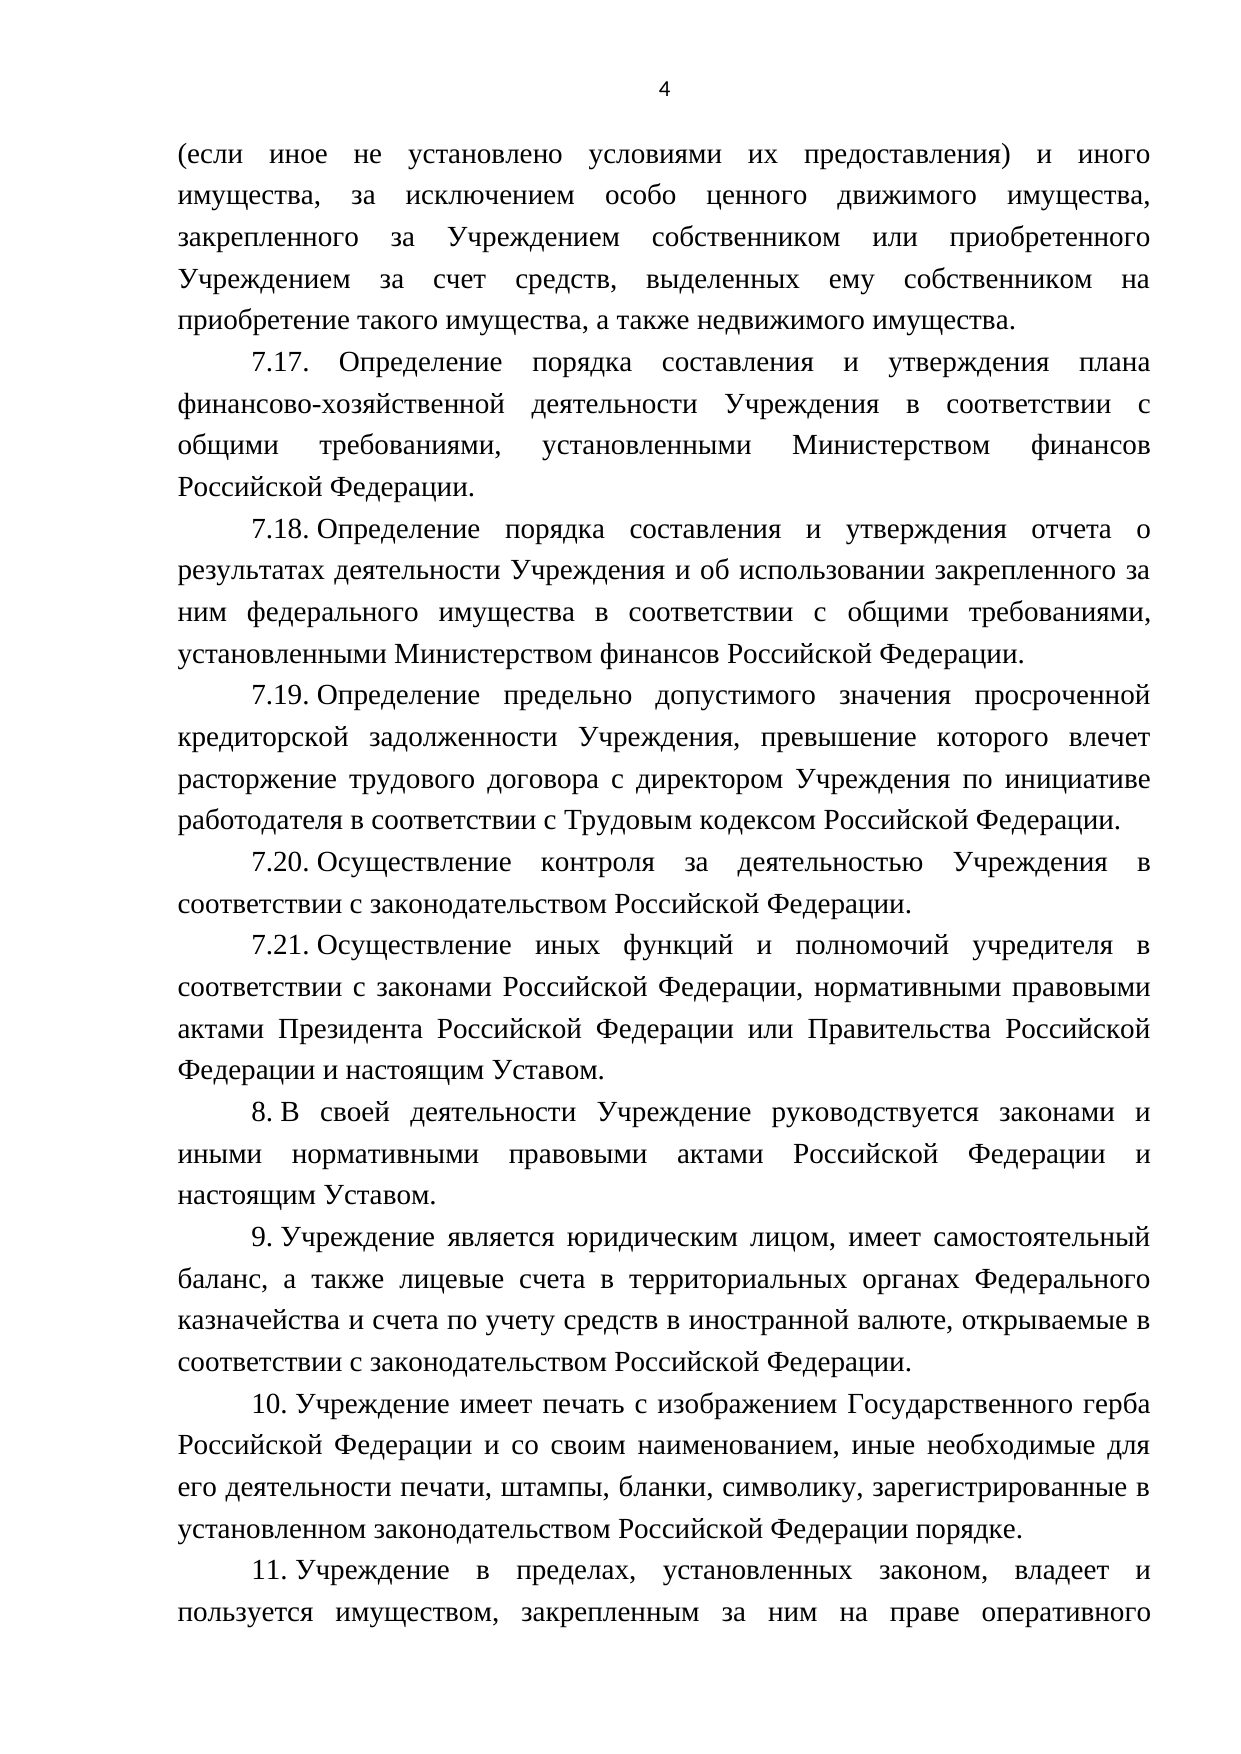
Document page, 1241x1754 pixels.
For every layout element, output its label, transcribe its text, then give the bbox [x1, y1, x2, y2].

text 9. Учреждение является юридическим лицом, имеет самостоятельный баланс, а также лицевые счета в территориальных органах Федерального казначейства и счета по учету средств в иностранной валюте, открываемые в соответствии с законодательством Российской Федерации. [177, 1213, 1151, 1380]
text 7.20. Осуществление контроля за деятельностью Учреждения в соответствии с законодательством Российской Федерации. [177, 838, 1151, 921]
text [177, 1546, 1152, 1630]
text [177, 130, 1151, 338]
text 7.21. Осуществление иных функций и полномочий учредителя в соответствии с законами Российской Федерации, нормативными правовыми актами Президента Российской Федерации или Правительства Российской Федерации и настоящим Уставом. [177, 921, 1151, 1088]
text 7.17. Определение порядка составления и утверждения плана финансово-хозяйственной деятельности Учреждения в соответствии с общими требованиями, установленными Министерством финансов Российской Федерации. [177, 338, 1151, 505]
text 10. Учреждение имеет печать с изображением Государственного герба Российской Федерации и со своим наименованием, иные необходимые для его деятельности печати, штампы, бланки, символику, зарегистрированные в установленном законодательством Российской Федерации порядке. [177, 1380, 1151, 1546]
text 7.19. Определение предельно допустимого значения просроченной кредиторской задолженности Учреждения, превышение которого влечет расторжение трудового договора с директором Учреждения по инициативе работодателя в соответствии с Трудовым кодексом Российской Федерации. [177, 671, 1151, 838]
text 8. В своей деятельности Учреждение руководствуется законами и иными нормативными правовыми актами Российской Федерации и настоящим Уставом. [177, 1088, 1152, 1213]
text 7.18. Определение порядка составления и утверждения отчета о результатах деятельности Учреждения и об использовании закрепленного за ним федерального имущества в соответствии с общими требованиями, установленными Министерством финансов Российской Федерации. [177, 505, 1151, 671]
